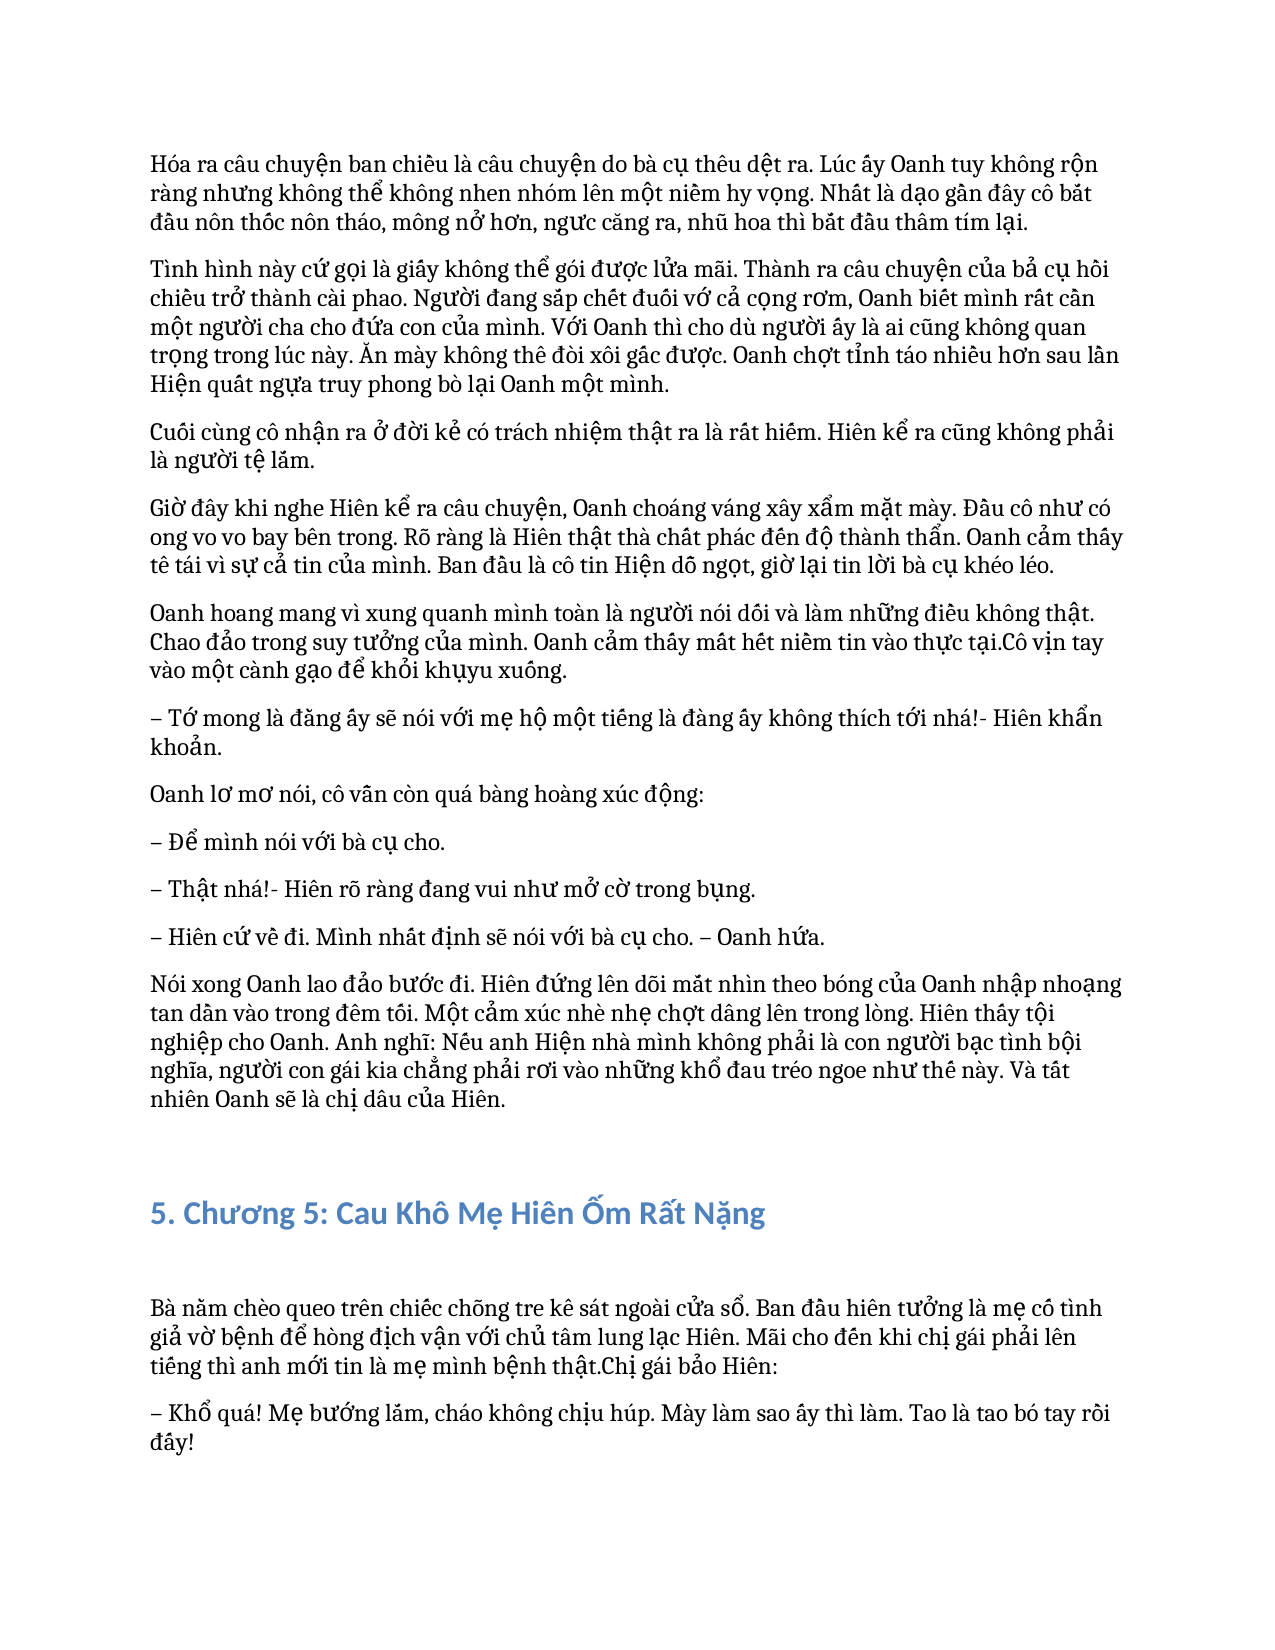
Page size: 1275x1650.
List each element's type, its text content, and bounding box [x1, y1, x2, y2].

text Oanh hoang mang vì xung quanh mình toàn là người nói dối và làm những điều không thật. Chao đảo trong suy tưởng của mình. Oanh cảm thấy mất hết niềm tin vào thực tại.Cô vịn tay vào một cành gạo để khỏi khụyu xuống. [150, 599, 1125, 685]
text Oanh lơ mơ nói, cô vẫn còn quá bàng hoàng xúc động: [150, 780, 1125, 809]
text – Khổ quá! Mẹ bướng lắm, cháo không chịu húp. Mày làm sao ấy thì làm. Tao là tao bó tay rồi đấy! [150, 1399, 1125, 1457]
text – Tớ mong là đằng ấy sẽ nói với mẹ hộ một tiếng là đàng ấy không thích tới nhá!- Hiên khẩn khoản. [150, 704, 1125, 761]
text Tình hình này cứ gọi là giấy không thể gói được lửa mãi. Thành ra câu chuyện của bả cụ hồi chiều trở thành cài phao. Người đang sắp chết đuối vớ cả cọng rơm, Oanh biết mình rất cần một người cha cho đứa con của mình. Với Oanh thì cho dù người ấy là ai cũng không quan trọng trong lúc này. Ăn mày không thê đòi xôi gấc được. Oanh chợt tỉnh táo nhiều hơn sau lần Hiện quất ngựa truy phong bò lại Oanh một mình. [150, 255, 1125, 399]
text – Để mình nói với bà cụ cho. [150, 827, 1125, 856]
text – Hiên cứ về đi. Mình nhất định sẽ nói với bà cụ cho. – Oanh hứa. [150, 922, 1125, 951]
text Cuối cùng cô nhận ra ở đời kẻ có trách nhiệm thật ra là rất hiếm. Hiên kể ra cũng không phải là người tệ lắm. [150, 417, 1125, 475]
text Bà nằm chèo queo trên chiếc chõng tre kê sát ngoài cửa sổ. Ban đầu hiên tưởng là mẹ cố tình giả vờ bệnh để hòng địch vận với chủ tâm lung lạc Hiên. Mãi cho đến khi chị gái phải lên tiếng thì anh mới tin là mẹ mình bệnh thật.Chị gái bảo Hiên: [150, 1237, 1125, 1380]
text Hóa ra câu chuyện ban chiều là câu chuyện do bà cụ thêu dệt ra. Lúc ấy Oanh tuy không rộn ràng nhưng không thể không nhen nhóm lên một niềm hy vọng. Nhất là dạo gần đây cô bắt đầu nôn thốc nôn tháo, mông nở hơn, ngưc căng ra, nhũ hoa thì bắt đầu thâm tím lại. [150, 150, 1125, 236]
text Giờ đây khi nghe Hiên kể ra câu chuyện, Oanh choáng váng xây xẩm mặt mày. Đầu cô như có ong vo vo bay bên trong. Rõ ràng là Hiên thật thà chất phác đến độ thành thẩn. Oanh cảm thấy tê tái vì sự cả tin của mình. Ban đầu là cô tin Hiện dỗ ngọt, giờ lại tin lời bà cụ khéo léo. [150, 494, 1125, 580]
text – Thật nhá!- Hiên rõ ràng đang vui như mở cờ trong bụng. [150, 875, 1125, 904]
subtitle 5. Chương 5: Cau Khô Mẹ Hiên Ốm Rất Nặng [150, 1192, 1125, 1233]
text Nói xong Oanh lao đảo bước đi. Hiên đứng lên dõi mắt nhìn theo bóng của Oanh nhập nhoạng tan dần vào trong đêm tối. Một cảm xúc nhè nhẹ chợt dâng lên trong lòng. Hiên thấy tội nghiệp cho Oanh. Anh nghĩ: Nếu anh Hiện nhà mình không phải là con người bạc tình bội nghĩa, người con gái kia chẳng phải rơi vào những khổ đau tréo ngoe như thế này. Và tất nhiên Oanh sẽ là chị dâu của Hiên. [150, 970, 1125, 1171]
